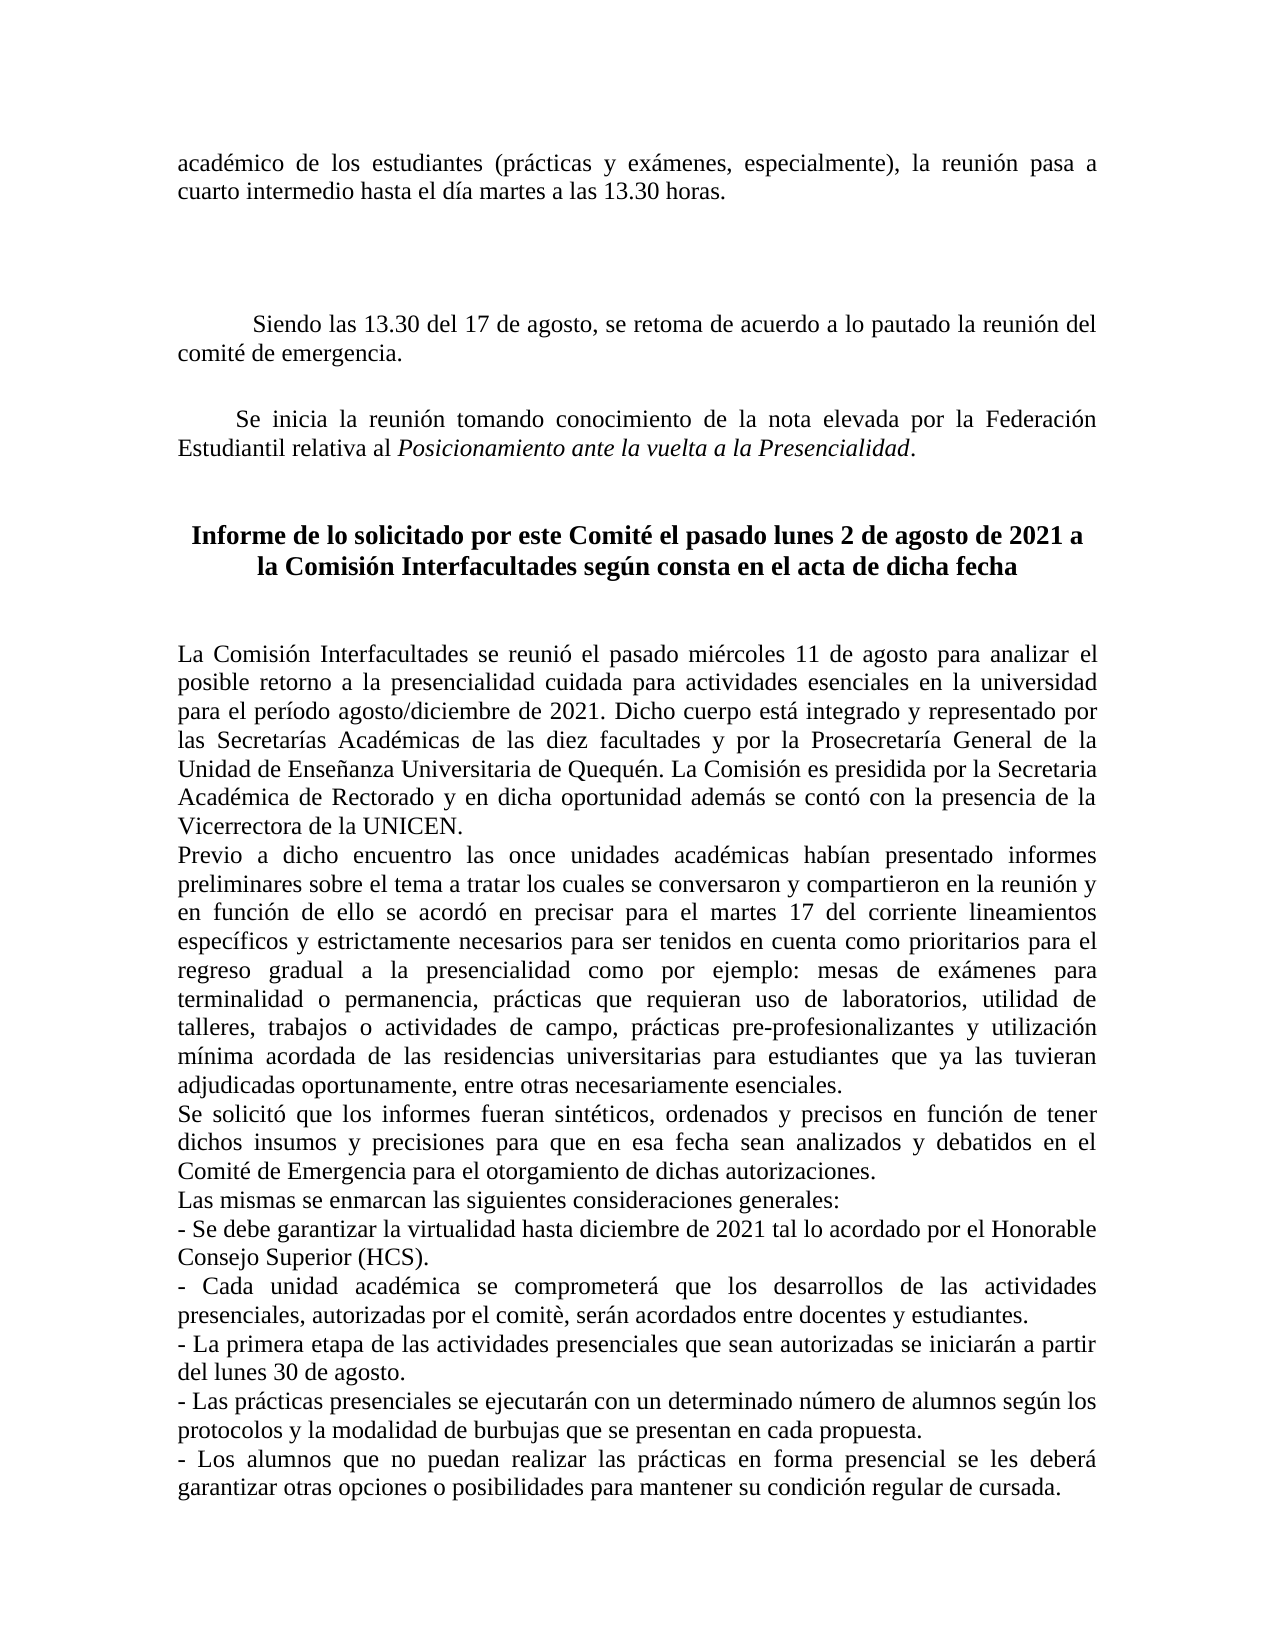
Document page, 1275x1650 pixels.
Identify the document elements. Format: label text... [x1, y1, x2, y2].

text Informe de lo solicitado por este Comité el pasado lunes 2 de agosto de 2021 a la Comisión Interfacultades según consta en el acta de dicha fecha [177, 519, 1098, 581]
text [177, 148, 1098, 205]
text Las mismas se enmarcan las siguientes consideraciones generales: [177, 1185, 1098, 1214]
text La Comisión Interfacultades se reunió el pasado miércoles 11 de agosto para analizar el posible retorno a la presencialidad cuidada para actividades esenciales en la universidad para el período agosto/diciembre de 2021. Dicho cuerpo está integrado y representado por las Secretarías Académicas de las diez facultades y por la Prosecretaría General de la Unidad de Enseñanza Universitaria de Quequén. La Comisión es presidida por la Secretaria Académica de Rectorado y en dicha oportunidad además se contó con la presencia de la Vicerrectora de la UNICEN. [177, 696, 1098, 840]
text Se solicitó que los informes fueran sintéticos, ordenados y precisos en función de tener dichos insumos y precisiones para que en esa fecha sean analizados y debatidos en el Comité de Emergencia para el otorgamiento de dichas autorizaciones. [177, 1099, 1098, 1185]
text Se inicia la reunión tomando conocimiento de la nota elevada por la Federación Estudiantil relativa al Posicionamiento ante la vuelta a la Presencialidad. [177, 404, 1098, 461]
text - La primera etapa de las actividades presenciales que sean autorizadas se iniciarán a partir del lunes 30 de agosto. [177, 1329, 1098, 1386]
text - Cada unidad académica se comprometerá que los desarrollos de las actividades presenciales, autorizadas por el comitè, serán acordados entre docentes y estudiantes. [177, 1271, 1098, 1329]
text - Los alumnos que no puedan realizar las prácticas en forma presencial se les deberá garantizar otras opciones o posibilidades para mantener su condición regular de cursada. [177, 1444, 1098, 1501]
text Previo a dicho encuentro las once unidades académicas habían presentado informes preliminares sobre el tema a tratar los cuales se conversaron y compartieron en la reunión y en función de ello se acordó en precisar para el martes 17 del corriente lineamientos específicos y estrictamente necesarios para ser tenidos en cuenta como prioritarios para el regreso gradual a la presencialidad como por ejemplo: mesas de exámenes para terminalidad o permanencia, prácticas que requieran uso de laboratorios, utilidad de talleres, trabajos o actividades de campo, prácticas pre-profesionalizantes y utilización mínima acordada de las residencias universitarias para estudiantes que ya las tuvieran adjudicadas oportunamente, entre otras necesariamente esenciales. [177, 840, 1098, 1099]
text - Se debe garantizar la virtualidad hasta diciembre de 2021 tal lo acordado por el Honorable Consejo Superior (HCS). [177, 1214, 1098, 1271]
text - Las prácticas presenciales se ejecutarán con un determinado número de alumnos según los protocolos y la modalidad de burbujas que se presentan en cada propuesta. [177, 1386, 1098, 1444]
text Siendo las 13.30 del 17 de agosto, se retoma de acuerdo a lo pautado la reunión del comité de emergencia. [177, 309, 1098, 366]
